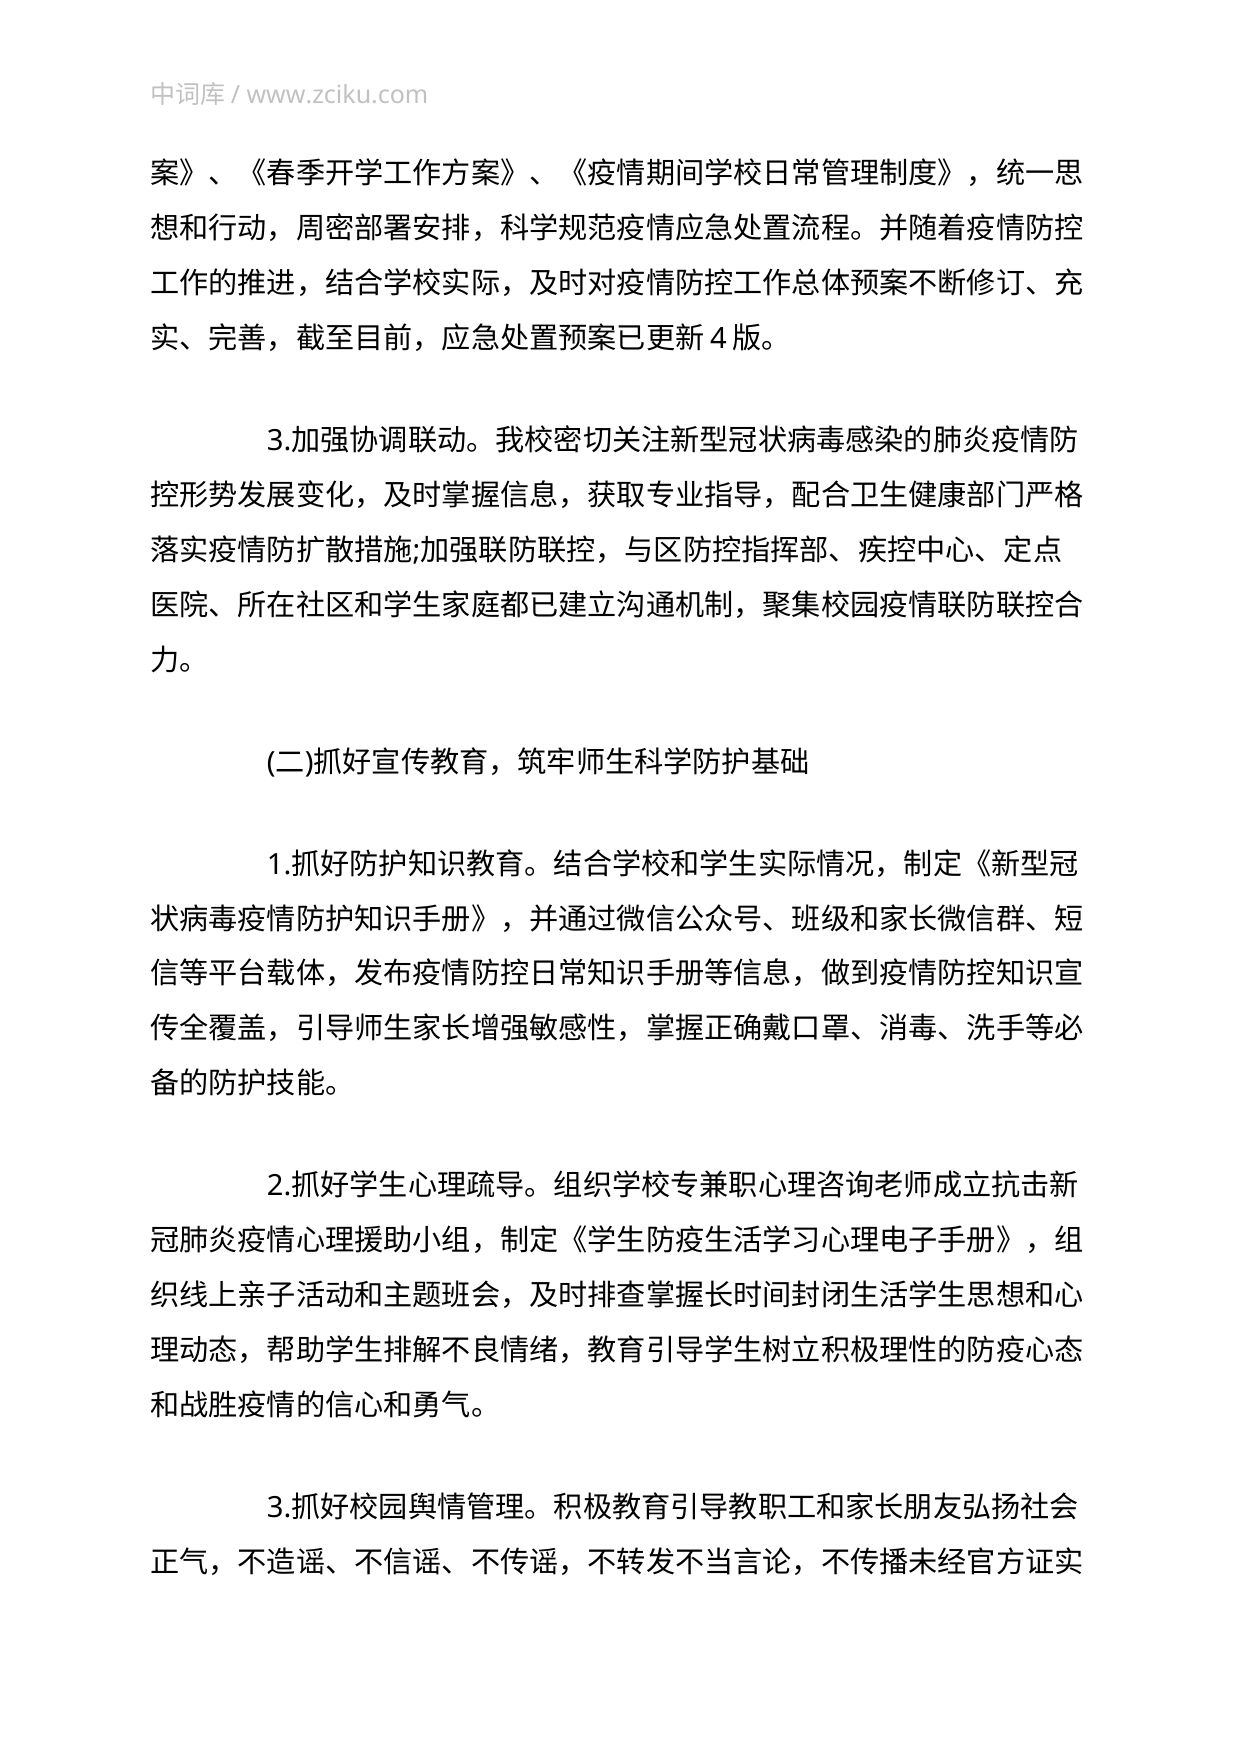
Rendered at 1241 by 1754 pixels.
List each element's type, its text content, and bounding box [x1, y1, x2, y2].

text 1.抓好防护知识教育。结合学校和学生实际情况，制定《新型冠状病毒疫情防护知识手册》，并通过微信公众号、班级和家长微信群、短信等平台载体，发布疫情防控日常知识手册等信息，做到疫情防控知识宣传全覆盖，引导师生家长增强敏感性，掌握正确戴口罩、消毒、洗手等必备的防护技能。 [150, 840, 1090, 1102]
text 3.加强协调联动。我校密切关注新型冠状病毒感染的肺炎疫情防控形势发展变化，及时掌握信息，获取专业指导，配合卫生健康部门严格落实疫情防扩散措施;加强联防联控，与区防控指挥部、疾控中心、定点医院、所在社区和学生家庭都已建立沟通机制，聚集校园疫情联防联控合力。 [150, 417, 1090, 679]
text 2.抓好学生心理疏导。组织学校专兼职心理咨询老师成立抗击新冠肺炎疫情心理援助小组，制定《学生防疫生活学习心理电子手册》，组织线上亲子活动和主题班会，及时排查掌握长时间封闭生活学生思想和心理动态，帮助学生排解不良情绪，教育引导学生树立积极理性的防疫心态和战胜疫情的信心和勇气。 [150, 1162, 1090, 1424]
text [150, 1483, 1090, 1580]
text (二)抓好宣传教育，筑牢师生科学防护基础 [150, 738, 1090, 781]
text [150, 150, 1090, 357]
